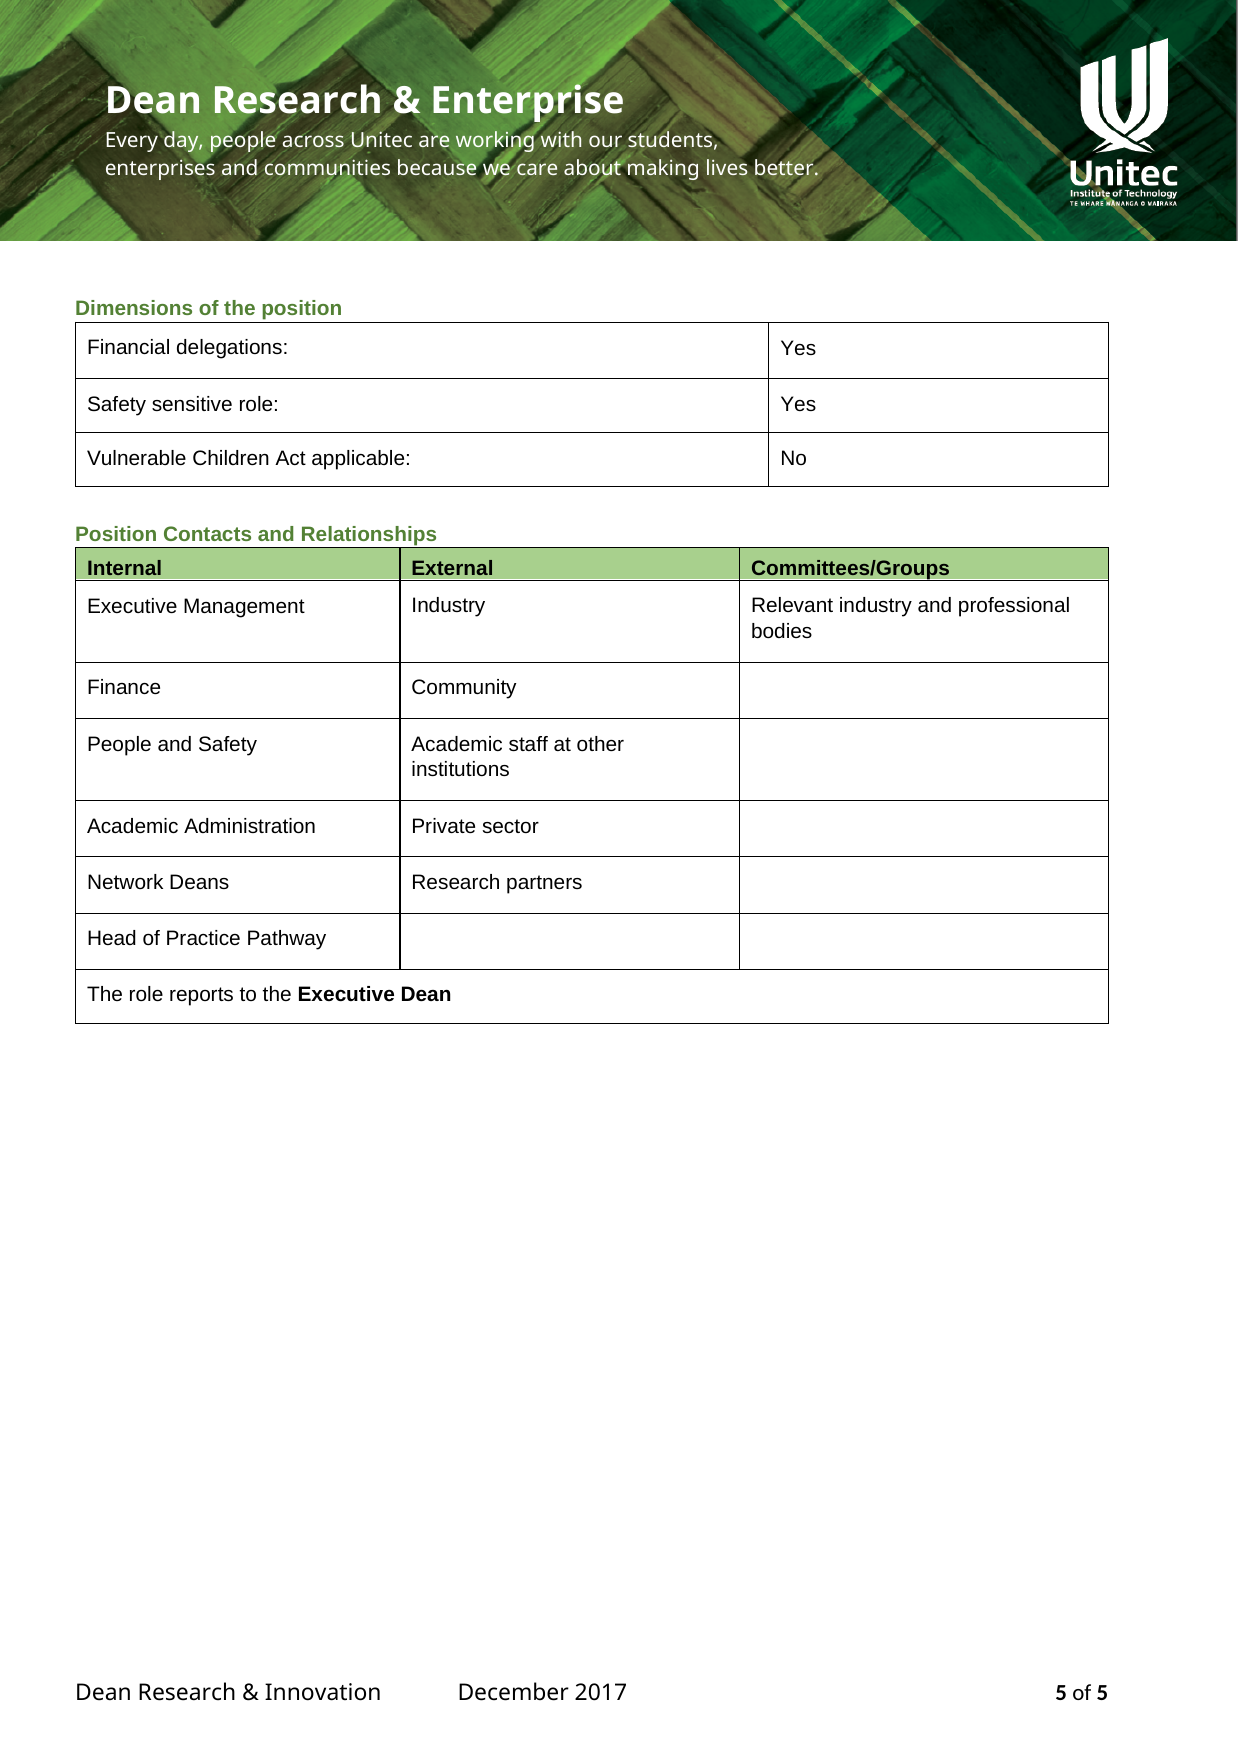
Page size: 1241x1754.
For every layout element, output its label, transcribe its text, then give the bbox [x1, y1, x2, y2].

table_cell Vulnerable Children Act applicable: [76, 433, 768, 486]
table_cell Academic Administration [76, 801, 399, 856]
table_cell Research partners [401, 857, 739, 912]
table_cell Private sector [401, 801, 739, 856]
table_cell Network Deans [76, 857, 399, 912]
table_cell Head of Practice Pathway [76, 914, 399, 969]
table_cell No [769, 433, 1108, 486]
table_cell [740, 857, 1108, 912]
subtitle Position Contacts and Relationships [75, 521, 1122, 545]
table_cell Community [401, 663, 739, 718]
table_header Yes [769, 323, 1108, 378]
table_header Financial delegations: [76, 323, 768, 378]
table_cell Industry [401, 581, 739, 662]
table_cell Relevant industry and professional bodies [740, 581, 1108, 662]
table_header External [401, 548, 739, 579]
table_cell People and Safety [76, 719, 399, 800]
table_header Internal [76, 548, 399, 579]
table_cell Executive Management [76, 581, 399, 662]
table_cell [740, 663, 1108, 718]
table_cell Safety sensitive role: [76, 379, 768, 432]
table_cell [740, 914, 1108, 969]
table_cell Academic staff at other institutions [401, 719, 739, 800]
table_header Committees/Groups [740, 548, 1108, 579]
table_cell Finance [76, 663, 399, 718]
table_cell [740, 719, 1108, 800]
table_cell [401, 914, 739, 969]
table_cell [740, 801, 1108, 856]
subtitle Dimensions of the position [75, 296, 1122, 320]
picture [0, 0, 1238, 241]
table_cell The role reports to the Executive Dean [76, 970, 1108, 1023]
table_cell Yes [769, 379, 1108, 432]
